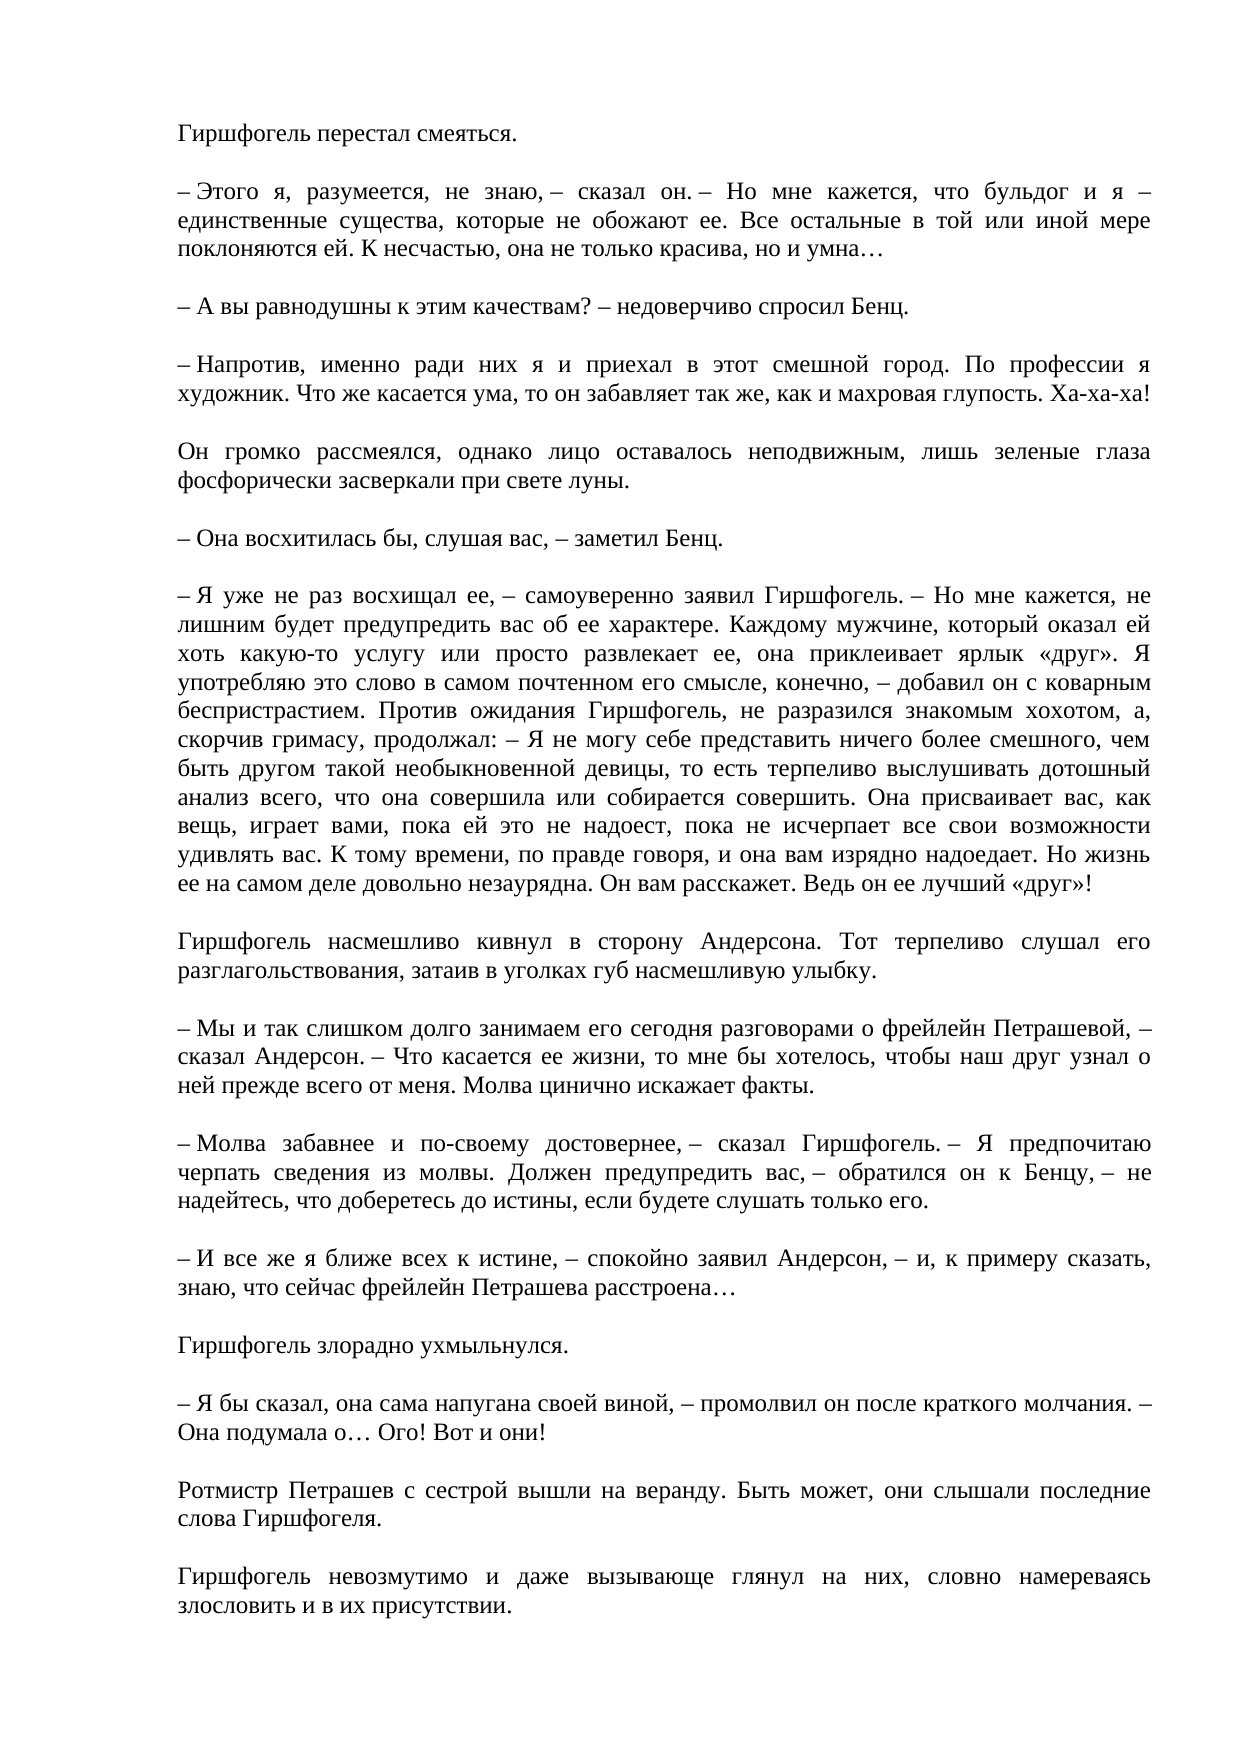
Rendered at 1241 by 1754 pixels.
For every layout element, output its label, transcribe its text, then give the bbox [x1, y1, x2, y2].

text – Этого я, разумеется, не знаю, – сказал он. – Но мне кажется, что бульдог и я – единственные существа, которые не обожают ее. Все остальные в той или иной мере поклоняются ей. К несчастью, она не только красива, но и умна… [177, 176, 1152, 262]
text – Мы и так слишком долго занимаем его сегодня разговорами о фрейлейн Петрашевой, – сказал Андерсон. – Что касается ее жизни, то мне бы хотелось, чтобы наш друг узнал о ней прежде всего от меня. Молва цинично искажает факты. [177, 1013, 1152, 1099]
text Гиршфогель насмешливо кивнул в сторону Андерсона. Тот терпеливо слушал его разглагольствования, затаив в уголках губ насмешливую улыбку. [177, 926, 1152, 983]
text – Напротив, именно ради них я и приехал в этот смешной город. По профессии я художник. Что же касается ума, то он забавляет так же, как и махровая глупость. Ха-ха-ха! [177, 349, 1152, 407]
text Он громко рассмеялся, однако лицо оставалось неподвижным, лишь зеленые глаза фосфорически засверкали при свете луны. [177, 436, 1152, 493]
text Гиршфогель злорадно ухмыльнулся. [177, 1330, 1152, 1359]
text Гиршфогель невозмутимо и даже вызывающе глянул на них, словно намереваясь злословить и в их присутствии. [177, 1561, 1152, 1619]
text – И все же я ближе всех к истине, – спокойно заявил Андерсон, – и, к примеру сказать, знаю, что сейчас фрейлейн Петрашева расстроена… [177, 1243, 1152, 1301]
text Гиршфогель перестал смеяться. [177, 118, 1152, 147]
text Ротмистр Петрашев с сестрой вышли на веранду. Быть может, они слышали последние слова Гиршфогеля. [177, 1475, 1152, 1532]
text – Я уже не раз восхищал ее, – самоуверенно заявил Гиршфогель. – Но мне кажется, не лишним будет предупредить вас об ее характере. Каждому мужчине, который оказал ей хоть какую-то услугу или просто развлекает ее, она приклеивает ярлык «друг». Я употребляю это слово в самом почтенном его смысле, конечно, – добавил он с коварным беспристрастием. Против ожидания Гиршфогель, не разразился знакомым хохотом, а, скорчив гримасу, продолжал: – Я не могу себе представить ничего более смешного, чем быть другом такой необыкновенной девицы, то есть терпеливо выслушивать дотошный анализ всего, что она совершила или собирается совершить. Она присваивает вас, как вещь, играет вами, пока ей это не надоест, пока не исчерпает все свои возможности удивлять вас. К тому времени, по правде говоря, и она вам изрядно надоедает. Но жизнь ее на самом деле довольно незаурядна. Он вам расскажет. Ведь он ее лучший «друг»! [177, 581, 1152, 897]
text – Я бы сказал, она сама напугана своей виной, – промолвил он после краткого молчания. – Она подумала о… Ого! Вот и они! [177, 1388, 1152, 1446]
text – А вы равнодушны к этим качествам? – недоверчиво спросил Бенц. [177, 291, 1152, 320]
text – Она восхитилась бы, слушая вас, – заметил Бенц. [177, 523, 1152, 551]
text – Молва забавнее и по-своему достовернее, – сказал Гиршфогель. – Я предпочитаю черпать сведения из молвы. Должен предупредить вас, – обратился он к Бенцу, – не надейтесь, что доберетесь до истины, если будете слушать только его. [177, 1128, 1152, 1214]
